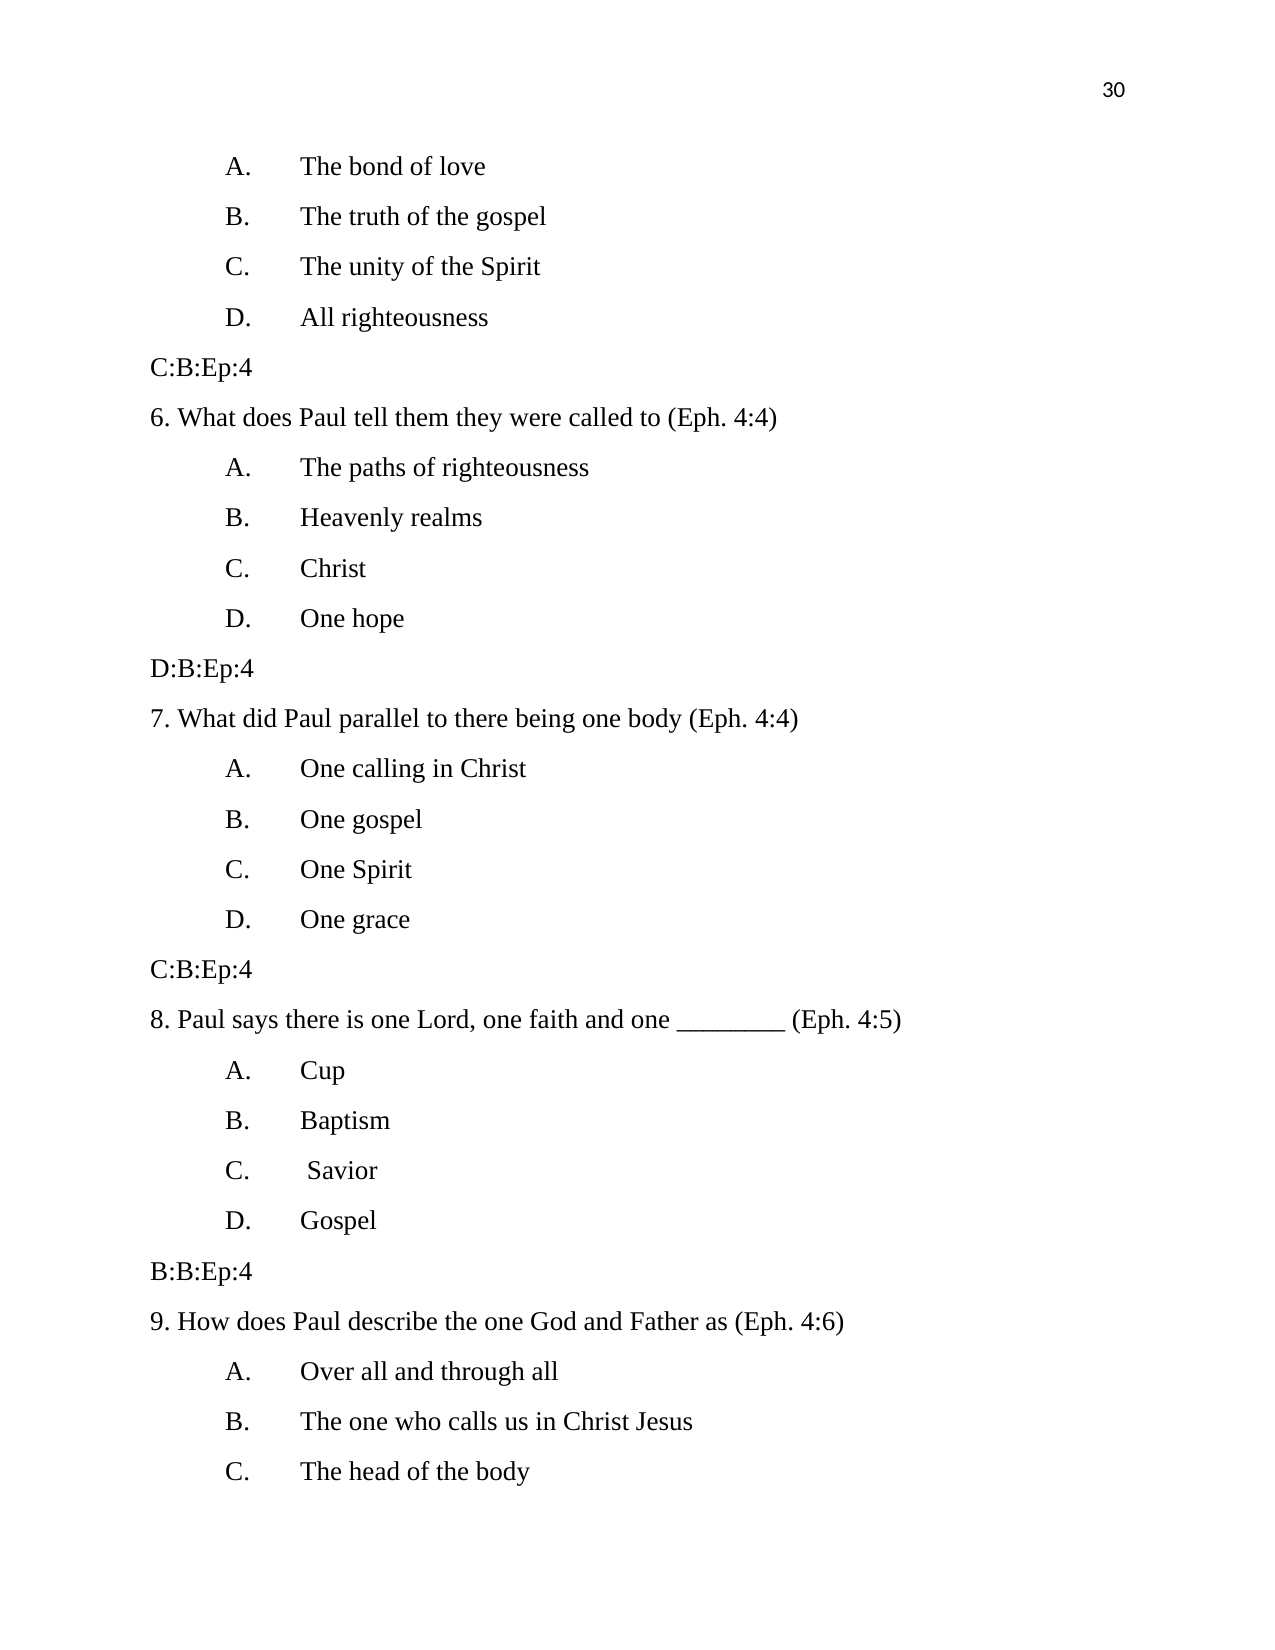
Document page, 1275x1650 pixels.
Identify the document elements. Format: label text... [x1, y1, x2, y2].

text C. One Spirit [150, 853, 1125, 884]
text D. One hope [150, 602, 1125, 633]
text D. One grace [150, 903, 1125, 934]
text D. Gospel [150, 1204, 1125, 1236]
text B. One gospel [150, 803, 1125, 834]
text 7. What did Paul parallel to there being one body (Eph. 4:4) [150, 702, 1125, 733]
text B. Baptism [150, 1104, 1125, 1135]
text C:B:Ep:4 [150, 351, 1125, 382]
text C. The unity of the Spirit [150, 250, 1125, 282]
text D. All righteousness [150, 301, 1125, 332]
text C. The head of the body [150, 1455, 1125, 1487]
text 6. What does Paul tell them they were called to (Eph. 4:4) [150, 401, 1125, 432]
text A. The paths of righteousness [150, 451, 1125, 482]
text C. Christ [150, 552, 1125, 583]
text C:B:Ep:4 [150, 953, 1125, 984]
text A. Cup [150, 1054, 1125, 1085]
text B. The one who calls us in Christ Jesus [150, 1405, 1125, 1436]
text A. One calling in Christ [150, 752, 1125, 784]
text C. Savior [150, 1154, 1125, 1185]
text B:B:Ep:4 [150, 1254, 1125, 1286]
text A. Over all and through all [150, 1355, 1125, 1386]
text B. Heavenly realms [150, 501, 1125, 533]
text A. The bond of love [150, 150, 1125, 181]
text 9. How does Paul describe the one God and Father as (Eph. 4:6) [150, 1305, 1125, 1336]
text B. The truth of the gospel [150, 200, 1125, 231]
text D:B:Ep:4 [150, 652, 1125, 683]
text 8. Paul says there is one Lord, one faith and one ________ (Eph. 4:5) [150, 1003, 1125, 1035]
